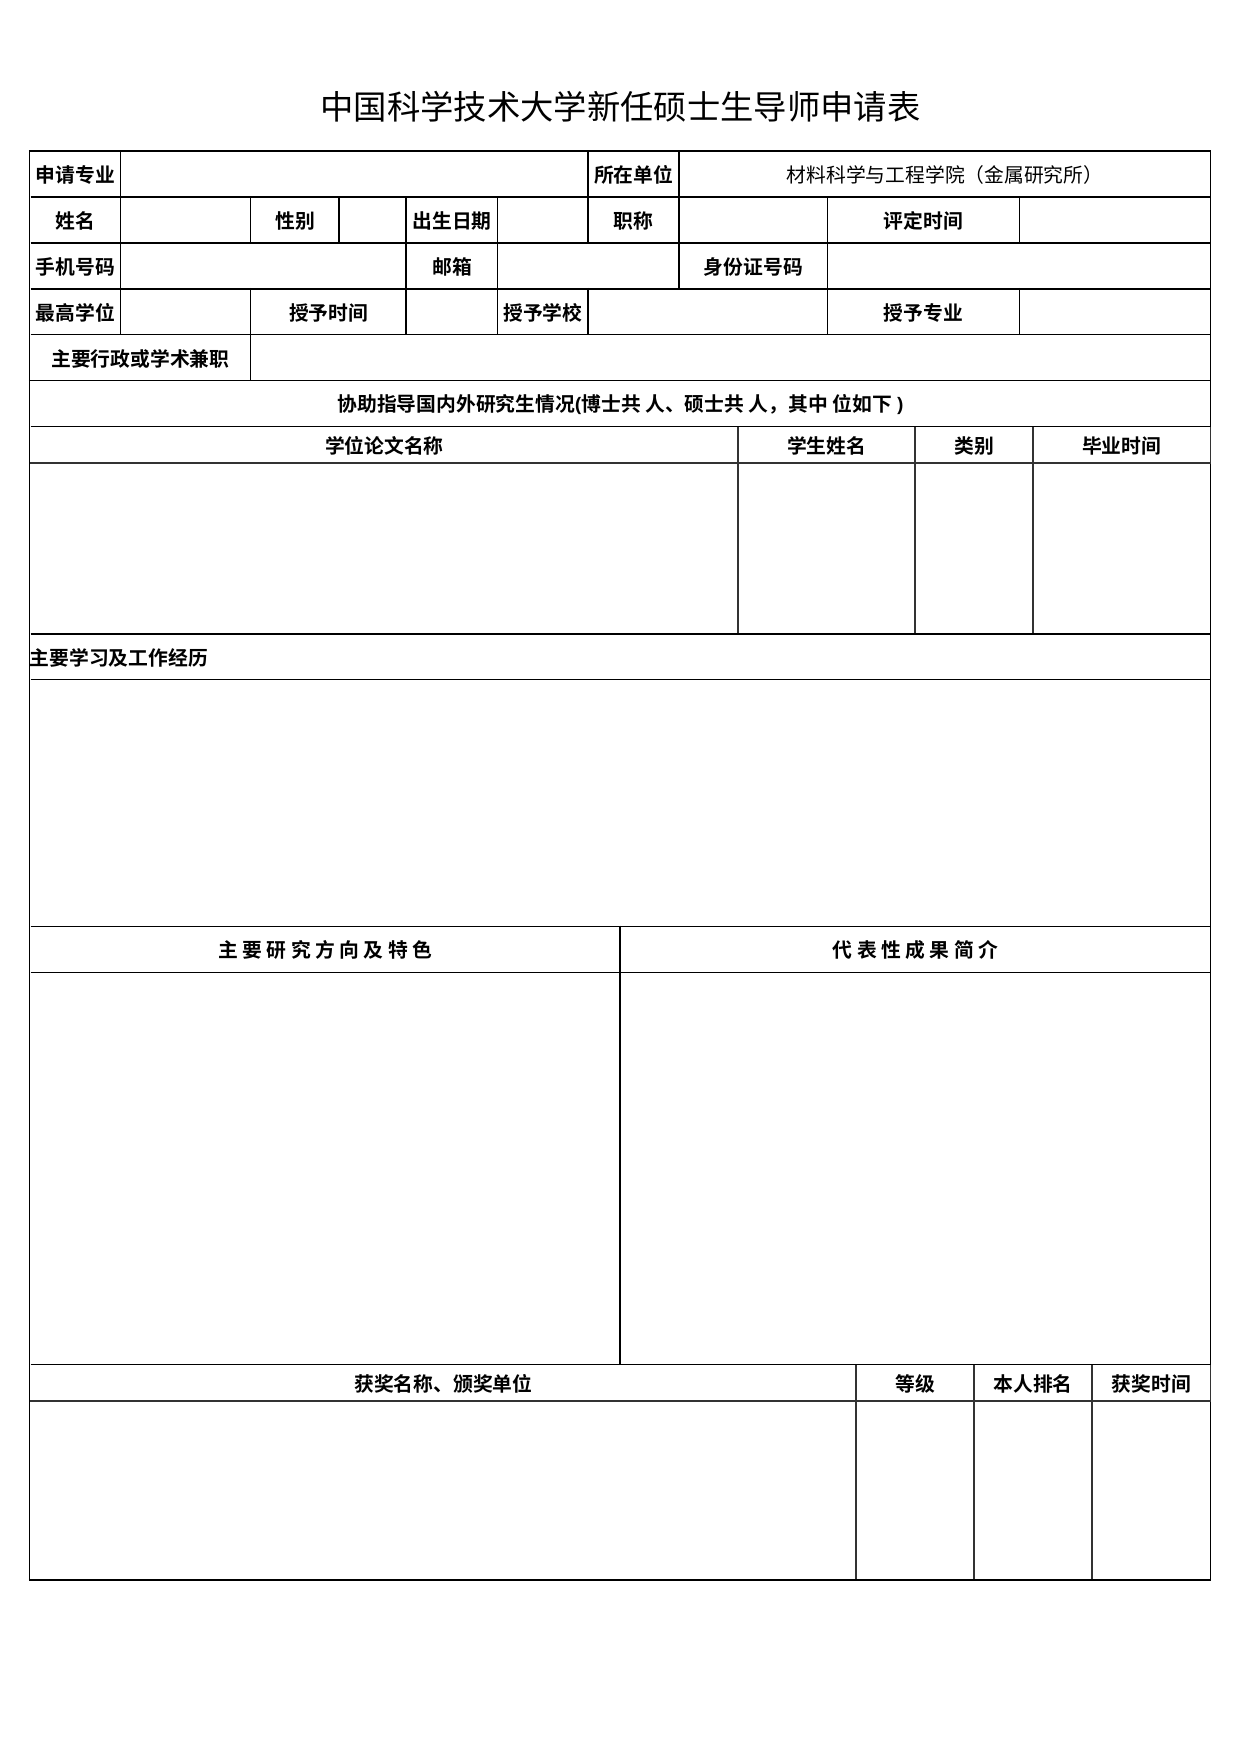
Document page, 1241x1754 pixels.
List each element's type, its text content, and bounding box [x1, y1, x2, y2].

table_cell [498, 244, 678, 288]
table_cell [251, 335, 1210, 379]
table_header 所在单位 [589, 152, 678, 196]
table_cell 主要行政或学术兼职 [30, 335, 250, 379]
table_cell [407, 290, 497, 334]
table_cell 最高学位 [30, 289, 120, 334]
table_cell [1034, 427, 1210, 462]
table_cell 授予专业 [828, 290, 1019, 334]
table_cell 性别 [251, 198, 338, 242]
table_cell [916, 427, 1032, 462]
table_cell [739, 427, 914, 462]
table_cell 姓名 [30, 197, 120, 242]
table_cell [589, 290, 827, 334]
table_cell 邮箱 [407, 244, 497, 288]
table_cell [857, 1365, 973, 1400]
table_cell 授予时间 [251, 290, 405, 334]
table_cell [1020, 198, 1210, 242]
table_cell [340, 198, 405, 242]
table_cell [1034, 464, 1210, 633]
table_cell [121, 290, 250, 334]
table_header 申请专业 [30, 152, 120, 196]
table_cell 出生日期 [407, 198, 497, 242]
table_cell [975, 1365, 1091, 1400]
table_cell 职称 [589, 198, 678, 242]
table_cell [621, 973, 1210, 1364]
table_cell [975, 1402, 1091, 1579]
table_cell [30, 1402, 855, 1579]
table_cell [1093, 1402, 1210, 1579]
table_cell [739, 464, 914, 633]
table_cell [916, 464, 1032, 633]
table_cell [121, 198, 250, 242]
table_cell [828, 244, 1210, 288]
table_cell 手机号码 [30, 243, 120, 288]
table_cell 身份证号码 [680, 244, 827, 288]
table_cell 主要学习及工作经历 [30, 634, 1210, 679]
table_cell [857, 1402, 973, 1579]
table_cell [121, 244, 405, 288]
table_cell [30, 680, 1210, 926]
table_cell [680, 198, 827, 242]
table_cell [498, 198, 587, 242]
table_cell [30, 464, 737, 633]
table_header 协助指导国内外研究生情况(博士共 人、硕士共 人，其中 位如下 ) [30, 381, 1210, 426]
table_cell 评定时间 [828, 198, 1019, 242]
table_cell [1020, 290, 1210, 334]
table_cell [1093, 1365, 1210, 1400]
table_header 材料科学与工程学院（金属研究所） [680, 152, 1210, 196]
text 中国科学技术大学新任硕士生导师申请表 [29, 67, 1211, 129]
table_cell 授予学校 [498, 290, 587, 334]
table_cell [30, 427, 737, 462]
table_header [121, 152, 587, 196]
table_cell 主 要 研 究 方 向 及 特 色 [30, 927, 619, 971]
table_cell [30, 1365, 855, 1400]
table_cell [30, 973, 619, 1364]
table_cell 代 表 性 成 果 简 介 [621, 927, 1210, 971]
